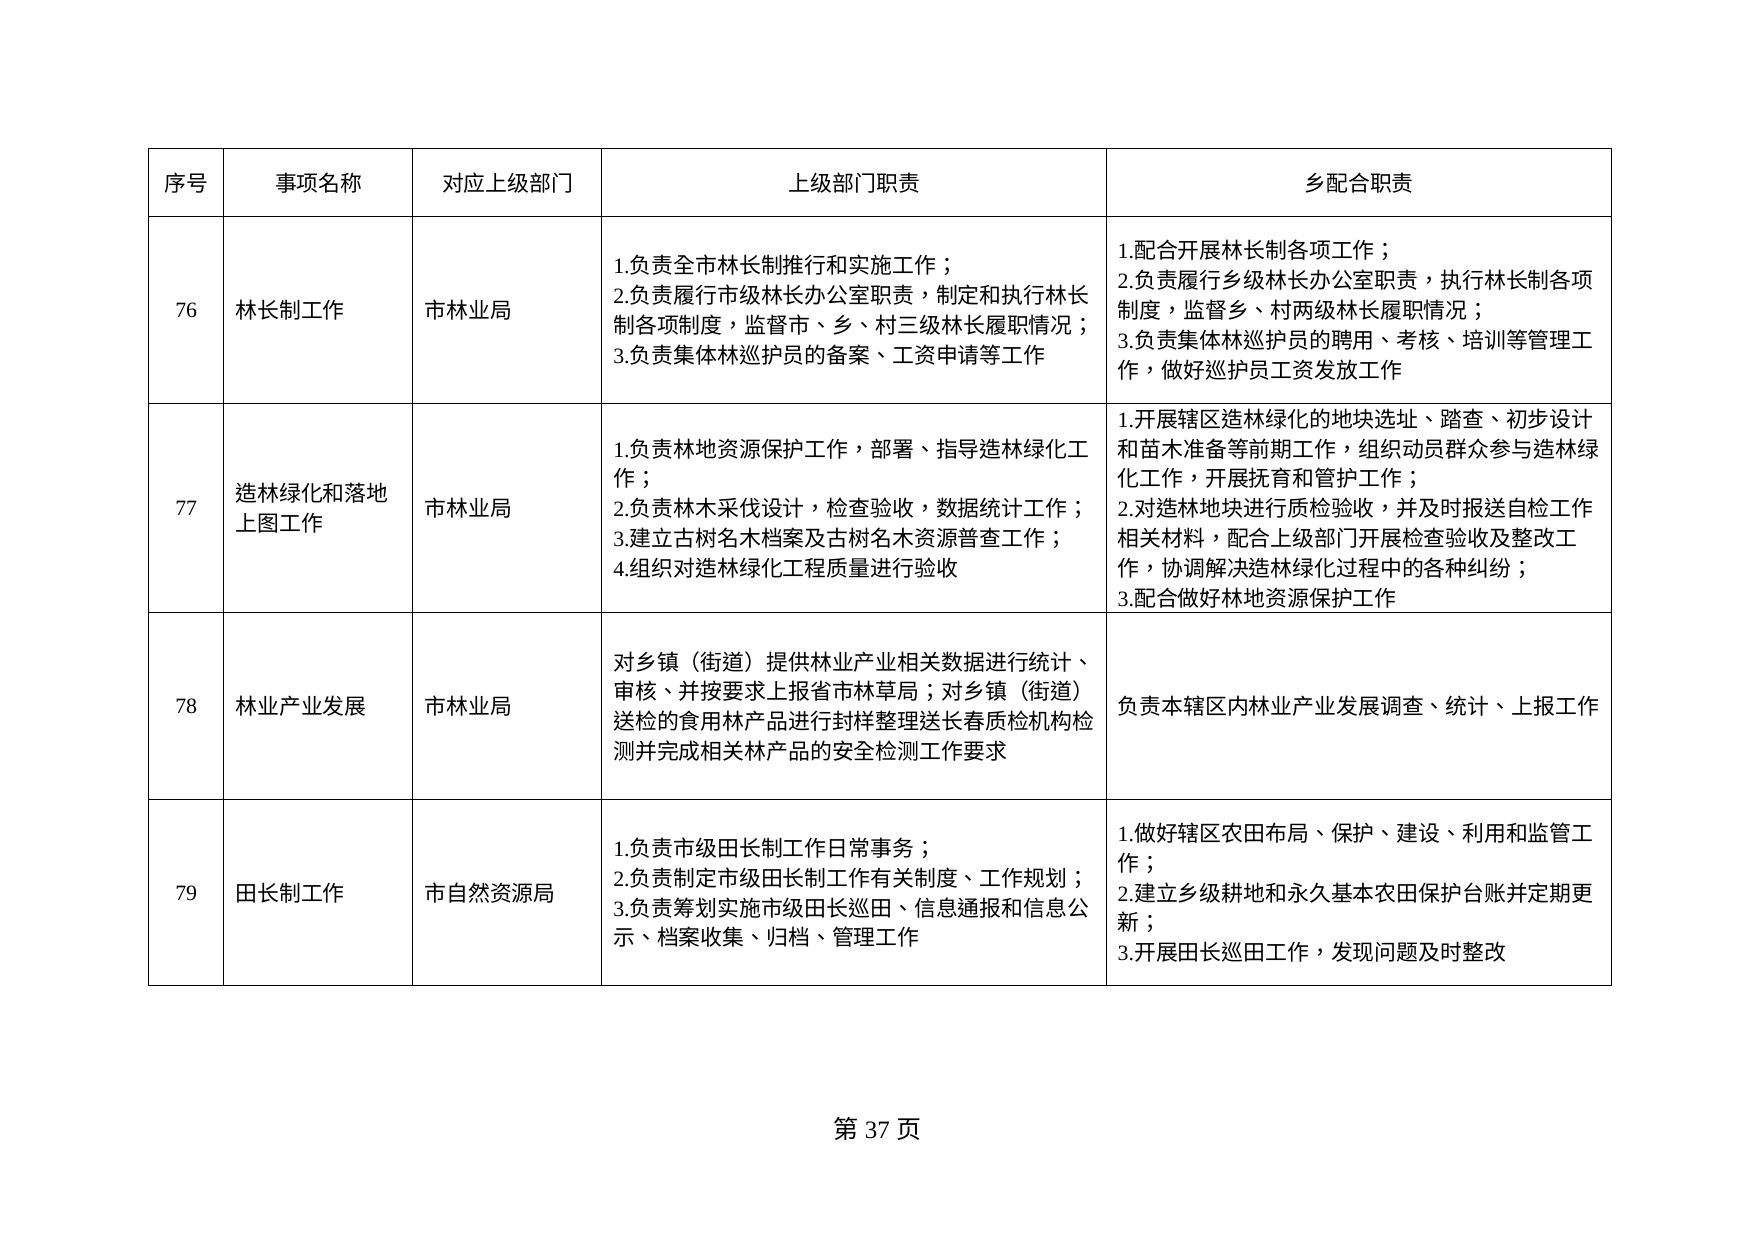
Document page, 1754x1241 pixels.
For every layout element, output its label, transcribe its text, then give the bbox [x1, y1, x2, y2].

table_cell 林业产业发展 [224, 613, 412, 799]
table_cell 76 [149, 217, 223, 403]
table_cell 1.做好辖区农田布局、保护、建设、利用和监管工作； 2.建立乡级耕地和永久基本农田保护台账并定期更新； 3.开展田长巡田工作，发现问题及时整改 [1107, 800, 1611, 985]
table_cell 1.负责林地资源保护工作，部署、指导造林绿化工作； 2.负责林木采伐设计，检查验收，数据统计工作； 3.建立古树名木档案及古树名木资源普查工作； 4.组织对造林绿化工程质量进行验收 [602, 404, 1106, 612]
table_cell 对乡镇（街道）提供林业产业相关数据进行统计、审核、并按要求上报省市林草局；对乡镇（街道）送检的食用林产品进行封样整理送长春质检机构检测并完成相关林产品的安全检测工作要求 [602, 613, 1106, 799]
table_cell 1.负责市级田长制工作日常事务； 2.负责制定市级田长制工作有关制度、工作规划； 3.负责筹划实施市级田长巡田、信息通报和信息公示、档案收集、归档、管理工作 [602, 800, 1106, 985]
table_header 对应上级部门 [413, 149, 601, 216]
table_cell 市林业局 [413, 613, 601, 799]
table_header 上级部门职责 [602, 149, 1106, 216]
table_cell 77 [149, 404, 223, 612]
table_cell 林长制工作 [224, 217, 412, 403]
table_cell 负责本辖区内林业产业发展调查、统计、上报工作 [1107, 613, 1611, 799]
table_cell 市林业局 [413, 217, 601, 403]
table_header 乡配合职责 [1107, 149, 1611, 216]
table_header 序号 [149, 149, 223, 216]
table_cell 田长制工作 [224, 800, 412, 985]
table_cell 1.配合开展林长制各项工作； 2.负责履行乡级林长办公室职责，执行林长制各项制度，监督乡、村两级林长履职情况； 3.负责集体林巡护员的聘用、考核、培训等管理工作，做好巡护员工资发放工作 [1107, 217, 1611, 403]
table_cell 市自然资源局 [413, 800, 601, 985]
table_cell 造林绿化和落地上图工作 [224, 404, 412, 612]
table_cell 79 [149, 800, 223, 985]
table_header 事项名称 [224, 149, 412, 216]
table_cell 1.负责全市林长制推行和实施工作； 2.负责履行市级林长办公室职责，制定和执行林长制各项制度，监督市、乡、村三级林长履职情况； 3.负责集体林巡护员的备案、工资申请等工作 [602, 217, 1106, 403]
table_cell 78 [149, 613, 223, 799]
table_cell 市林业局 [413, 404, 601, 612]
table_cell 1.开展辖区造林绿化的地块选址、踏查、初步设计和苗木准备等前期工作，组织动员群众参与造林绿化工作，开展抚育和管护工作； 2.对造林地块进行质检验收，并及时报送自检工作相关材料，配合上级部门开展检查验收及整改工作，协调解决造林绿化过程中的各种纠纷； 3.配合做好林地资源保护工作 [1107, 404, 1611, 612]
